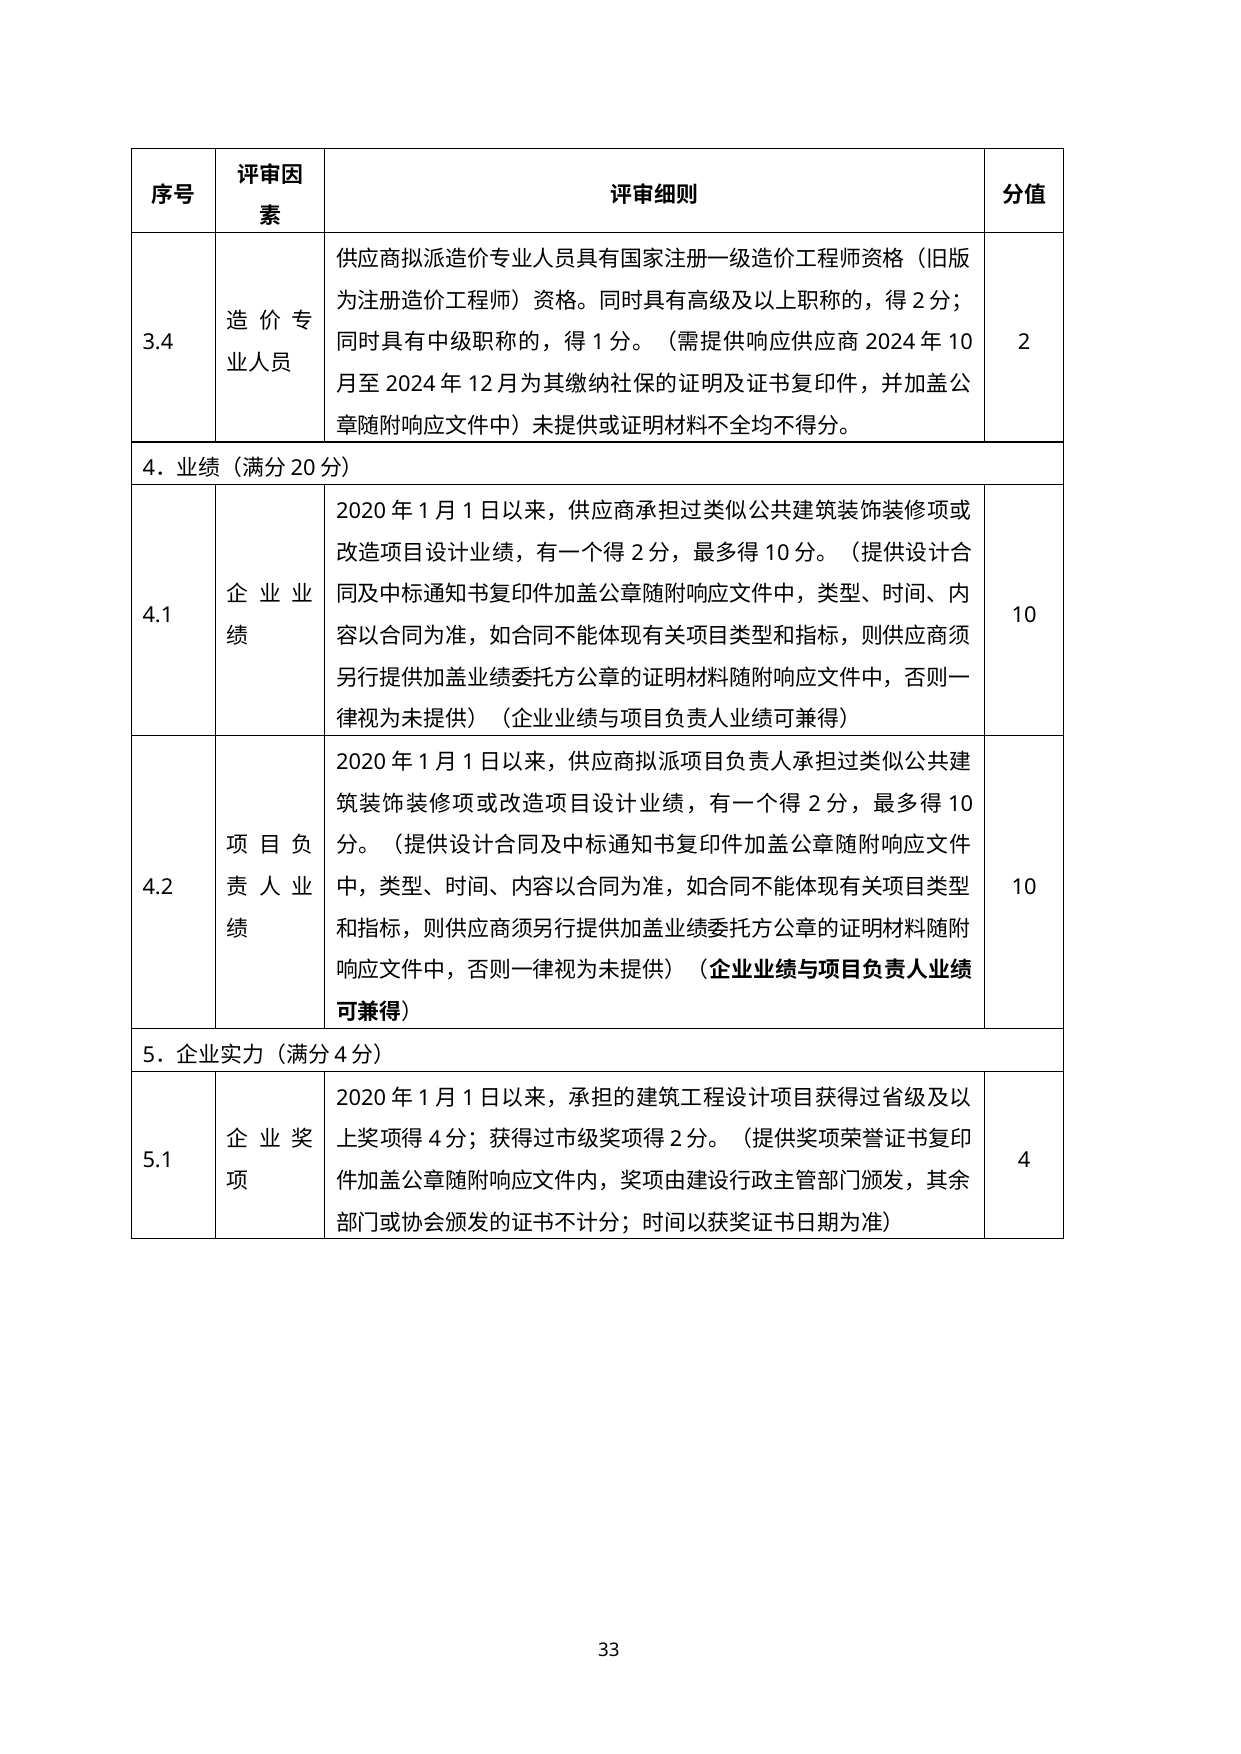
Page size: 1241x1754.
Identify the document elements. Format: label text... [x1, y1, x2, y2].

table_cell 4 [985, 1072, 1063, 1238]
table_cell 4.1 [132, 485, 215, 735]
table_cell 项目负责人业绩 [216, 736, 324, 1028]
table_cell 企业业绩 [216, 485, 324, 735]
table_cell 10 [985, 485, 1063, 735]
table_header 序号 [132, 149, 215, 232]
table_cell 造价专业人员 [216, 233, 324, 441]
table_cell 10 [985, 736, 1063, 1028]
table_cell 2020年1月1日以来，供应商拟派项目负责人承担过类似公共建筑装饰装修项或改造项目设计业绩，有一个得2分，最多得10分。（提供设计合同及中标通知书复印件加盖公章随附响应文件中，类型、时间、内容以合同为准，如合同不能体现有关项目类型和指标，则供应商须另行提供加盖业绩委托方公章的证明材料随附响应文件中，否则一律视为未提供）（企业业绩与项目负责人业绩可兼得） [325, 736, 984, 1028]
table_cell 5.1 [132, 1072, 215, 1238]
table_header 分值 [985, 149, 1063, 232]
table_cell 5．企业实力（满分4分） [132, 1029, 1063, 1071]
table_cell 4.2 [132, 736, 215, 1028]
table_header 评审细则 [325, 149, 984, 232]
table_cell 2020年1月1日以来，供应商承担过类似公共建筑装饰装修项或改造项目设计业绩，有一个得2分，最多得10分。（提供设计合同及中标通知书复印件加盖公章随附响应文件中，类型、时间、内容以合同为准，如合同不能体现有关项目类型和指标，则供应商须另行提供加盖业绩委托方公章的证明材料随附响应文件中，否则一律视为未提供）（企业业绩与项目负责人业绩可兼得） [325, 485, 984, 735]
table_header 评审因素 [216, 149, 324, 232]
table_cell 供应商拟派造价专业人员具有国家注册一级造价工程师资格（旧版为注册造价工程师）资格。同时具有高级及以上职称的，得2分；同时具有中级职称的，得1分。（需提供响应供应商2024年10月至2024年12月为其缴纳社保的证明及证书复印件，并加盖公章随附响应文件中）未提供或证明材料不全均不得分。 [325, 233, 984, 441]
table_cell 2 [985, 233, 1063, 441]
table_cell 3.4 [132, 233, 215, 441]
table_cell 4．业绩（满分20分） [132, 443, 1063, 484]
table_cell 2020年1月1日以来，承担的建筑工程设计项目获得过省级及以上奖项得4分；获得过市级奖项得2分。（提供奖项荣誉证书复印件加盖公章随附响应文件内，奖项由建设行政主管部门颁发，其余部门或协会颁发的证书不计分；时间以获奖证书日期为准） [325, 1072, 984, 1238]
table_cell 企业奖项 [216, 1072, 324, 1238]
